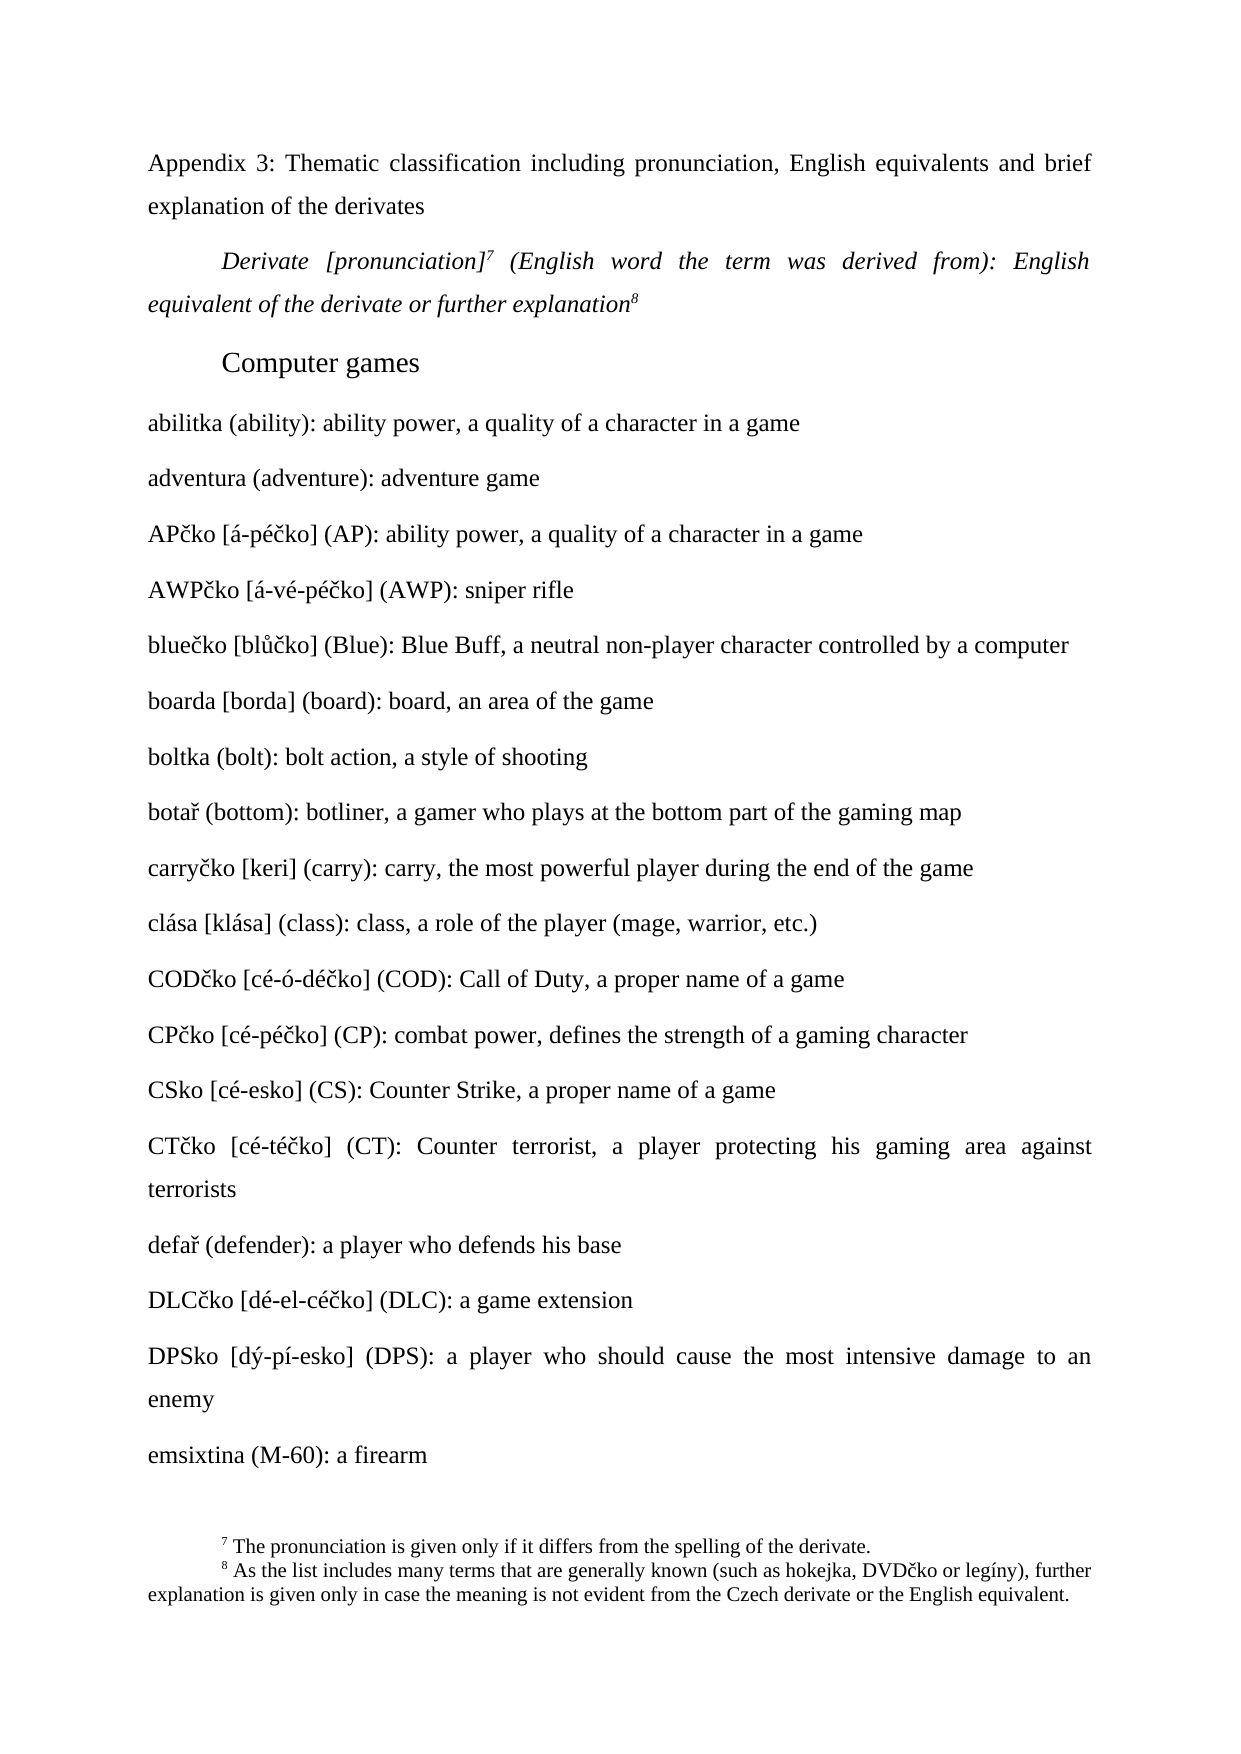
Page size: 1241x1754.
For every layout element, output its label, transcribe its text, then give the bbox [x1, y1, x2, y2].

text DPSko [dý-pí-esko] (DPS): a player who should cause the most intensive damage to an enemy [148, 1341, 1093, 1413]
text botař (bottom): botliner, a gamer who plays at the bottom part of the gaming map [148, 797, 1093, 826]
text bluečko [blůčko] (Blue): Blue Buff, a neutral non-player character controlled by a computer [148, 630, 1093, 659]
text emsixtina (M-60): a firearm [148, 1440, 1093, 1468]
text CODčko [cé-ó-déčko] (COD): Call of Duty, a proper name of a game [148, 964, 1093, 993]
text boltka (bolt): bolt action, a style of shooting [148, 742, 1093, 770]
text Derivate [pronunciation] (English word the term was derived from): English equivalent of the derivate or further explanation [148, 246, 1093, 318]
text carryčko [keri] (carry): carry, the most powerful player during the end of the game [148, 853, 1093, 882]
text APčko [á-péčko] (AP): ability power, a quality of a character in a game [148, 519, 1093, 548]
text clása [klása] (class): class, a role of the player (mage, warrior, etc.) [148, 908, 1093, 937]
text Appendix 3: Thematic classification including pronunciation, English equivalents and brief explanation of the derivates [148, 148, 1093, 219]
text abilitka (ability): ability power, a quality of a character in a game [148, 408, 1093, 437]
text adventura (adventure): adventure game [148, 463, 1093, 492]
text CPčko [cé-péčko] (CP): combat power, defines the strength of a gaming character [148, 1020, 1093, 1048]
text DLCčko [dé-el-céčko] (DLC): a game extension [148, 1285, 1093, 1314]
text defař (defender): a player who defends his base [148, 1230, 1093, 1258]
text Computer games [148, 345, 1093, 379]
text CTčko [cé-téčko] (CT): Counter terrorist, a player protecting his gaming area against terrorists [148, 1131, 1093, 1203]
text AWPčko [á-vé-péčko] (AWP): sniper rifle [148, 575, 1093, 603]
text boarda [borda] (board): board, an area of the game [148, 686, 1093, 715]
text CSko [cé-esko] (CS): Counter Strike, a proper name of a game [148, 1075, 1093, 1104]
